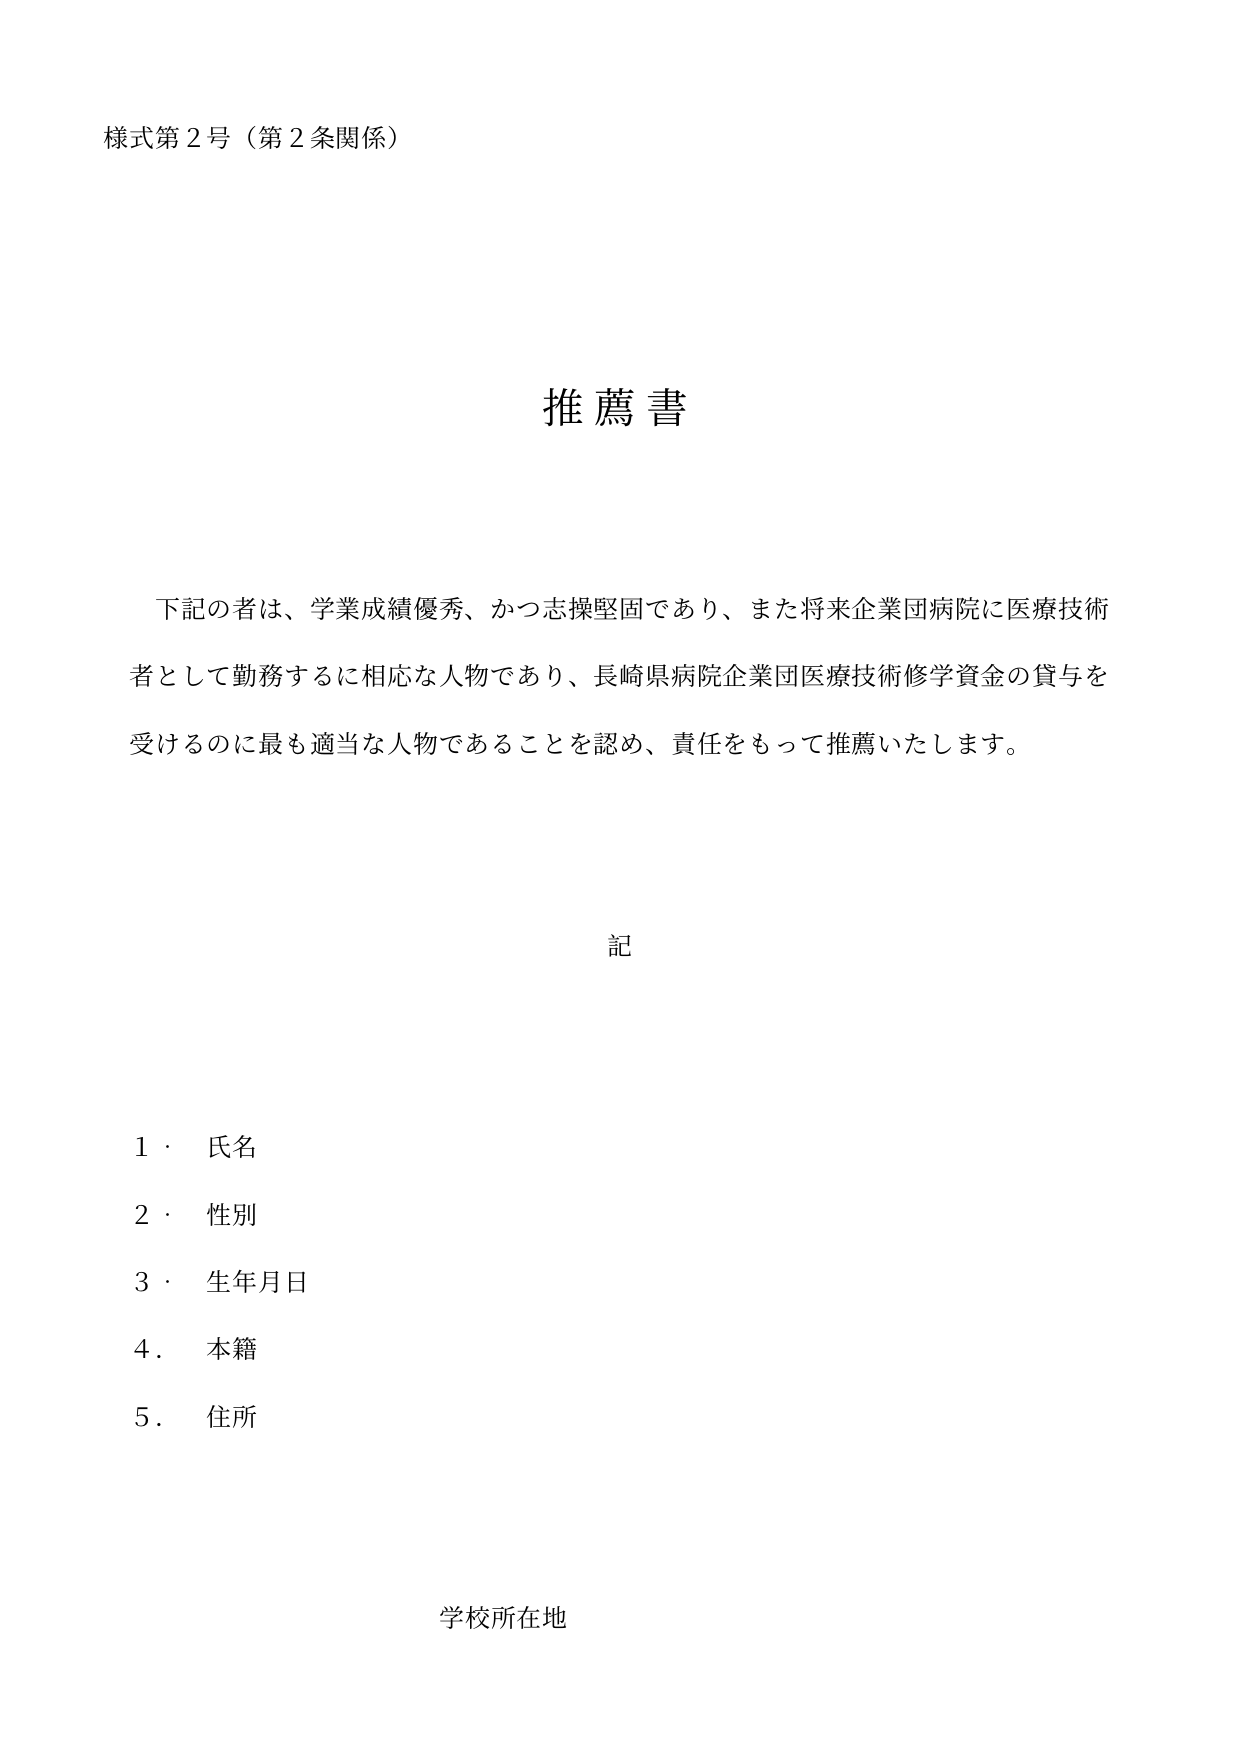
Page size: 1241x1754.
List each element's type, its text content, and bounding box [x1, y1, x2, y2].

text 学校所在地 [427, 1583, 1137, 1651]
text ３． 生年月日 [103, 1247, 1137, 1314]
text 者として勤務するに相応な人物であり、長崎県病院企業団医療技術修学資金の貸与を [103, 641, 1137, 709]
text 様式第２号（第２条関係） [103, 103, 1137, 170]
text ５． 住所 [103, 1382, 1137, 1449]
text 受けるのに最も適当な人物であることを認め、責任をもって推薦いたします。 [103, 709, 1137, 776]
text 下記の者は、学業成績優秀、かつ志操堅固であり、また将来企業団病院に医療技術 [103, 574, 1137, 641]
text ４． 本籍 [103, 1314, 1137, 1382]
text 推薦書 [103, 372, 1137, 439]
text １． 氏名 [103, 1112, 1137, 1180]
text ２． 性別 [103, 1180, 1137, 1247]
text 記 [103, 911, 1137, 978]
